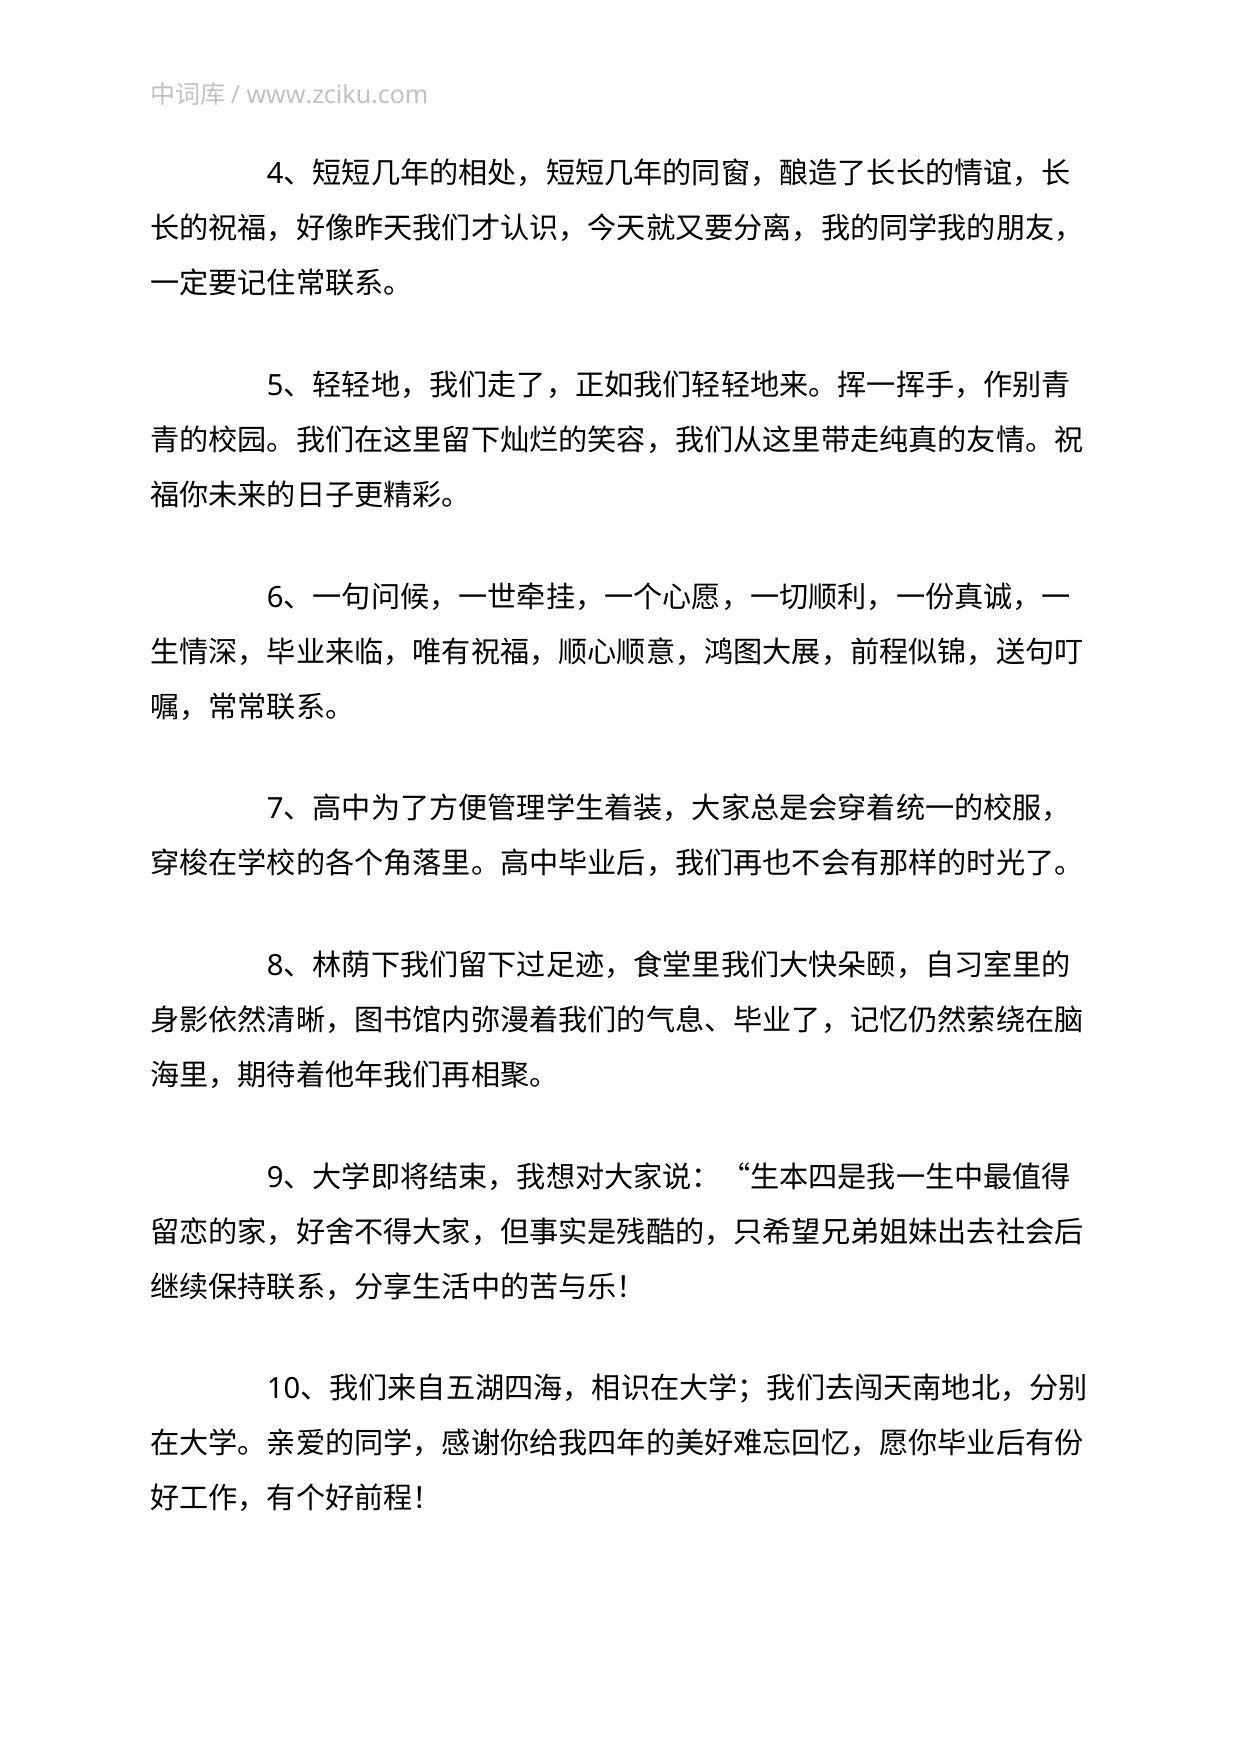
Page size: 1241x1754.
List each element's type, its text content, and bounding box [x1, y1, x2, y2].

text 10、我们来自五湖四海，相识在大学；我们去闯天南地北，分别在大学。亲爱的同学，感谢你给我四年的美好难忘回忆，愿你毕业后有份好工作，有个好前程！ [150, 1365, 1090, 1517]
text 6、一句问候，一世牵挂，一个心愿，一切顺利，一份真诚，一生情深，毕业来临，唯有祝福，顺心顺意，鸿图大展，前程似锦，送句叮嘱，常常联系。 [150, 573, 1090, 726]
text 8、林荫下我们留下过足迹，食堂里我们大快朵颐，自习室里的身影依然清晰，图书馆内弥漫着我们的气息、毕业了，记忆仍然萦绕在脑海里，期待着他年我们再相聚。 [150, 942, 1090, 1094]
text 7、高中为了方便管理学生着装，大家总是会穿着统一的校服，穿梭在学校的各个角落里。高中毕业后，我们再也不会有那样的时光了。 [150, 785, 1090, 882]
text 5、轻轻地，我们走了，正如我们轻轻地来。挥一挥手，作别青青的校园。我们在这里留下灿烂的笑容，我们从这里带走纯真的友情。祝福你未来的日子更精彩。 [150, 362, 1090, 514]
text 9、大学即将结束，我想对大家说：“生本四是我一生中最值得留恋的家，好舍不得大家，但事实是残酷的，只希望兄弟姐妹出去社会后继续保持联系，分享生活中的苦与乐！ [150, 1153, 1090, 1306]
text 4、短短几年的相处，短短几年的同窗，酿造了长长的情谊，长长的祝福，好像昨天我们才认识，今天就又要分离，我的同学我的朋友，一定要记住常联系。 [150, 150, 1090, 302]
